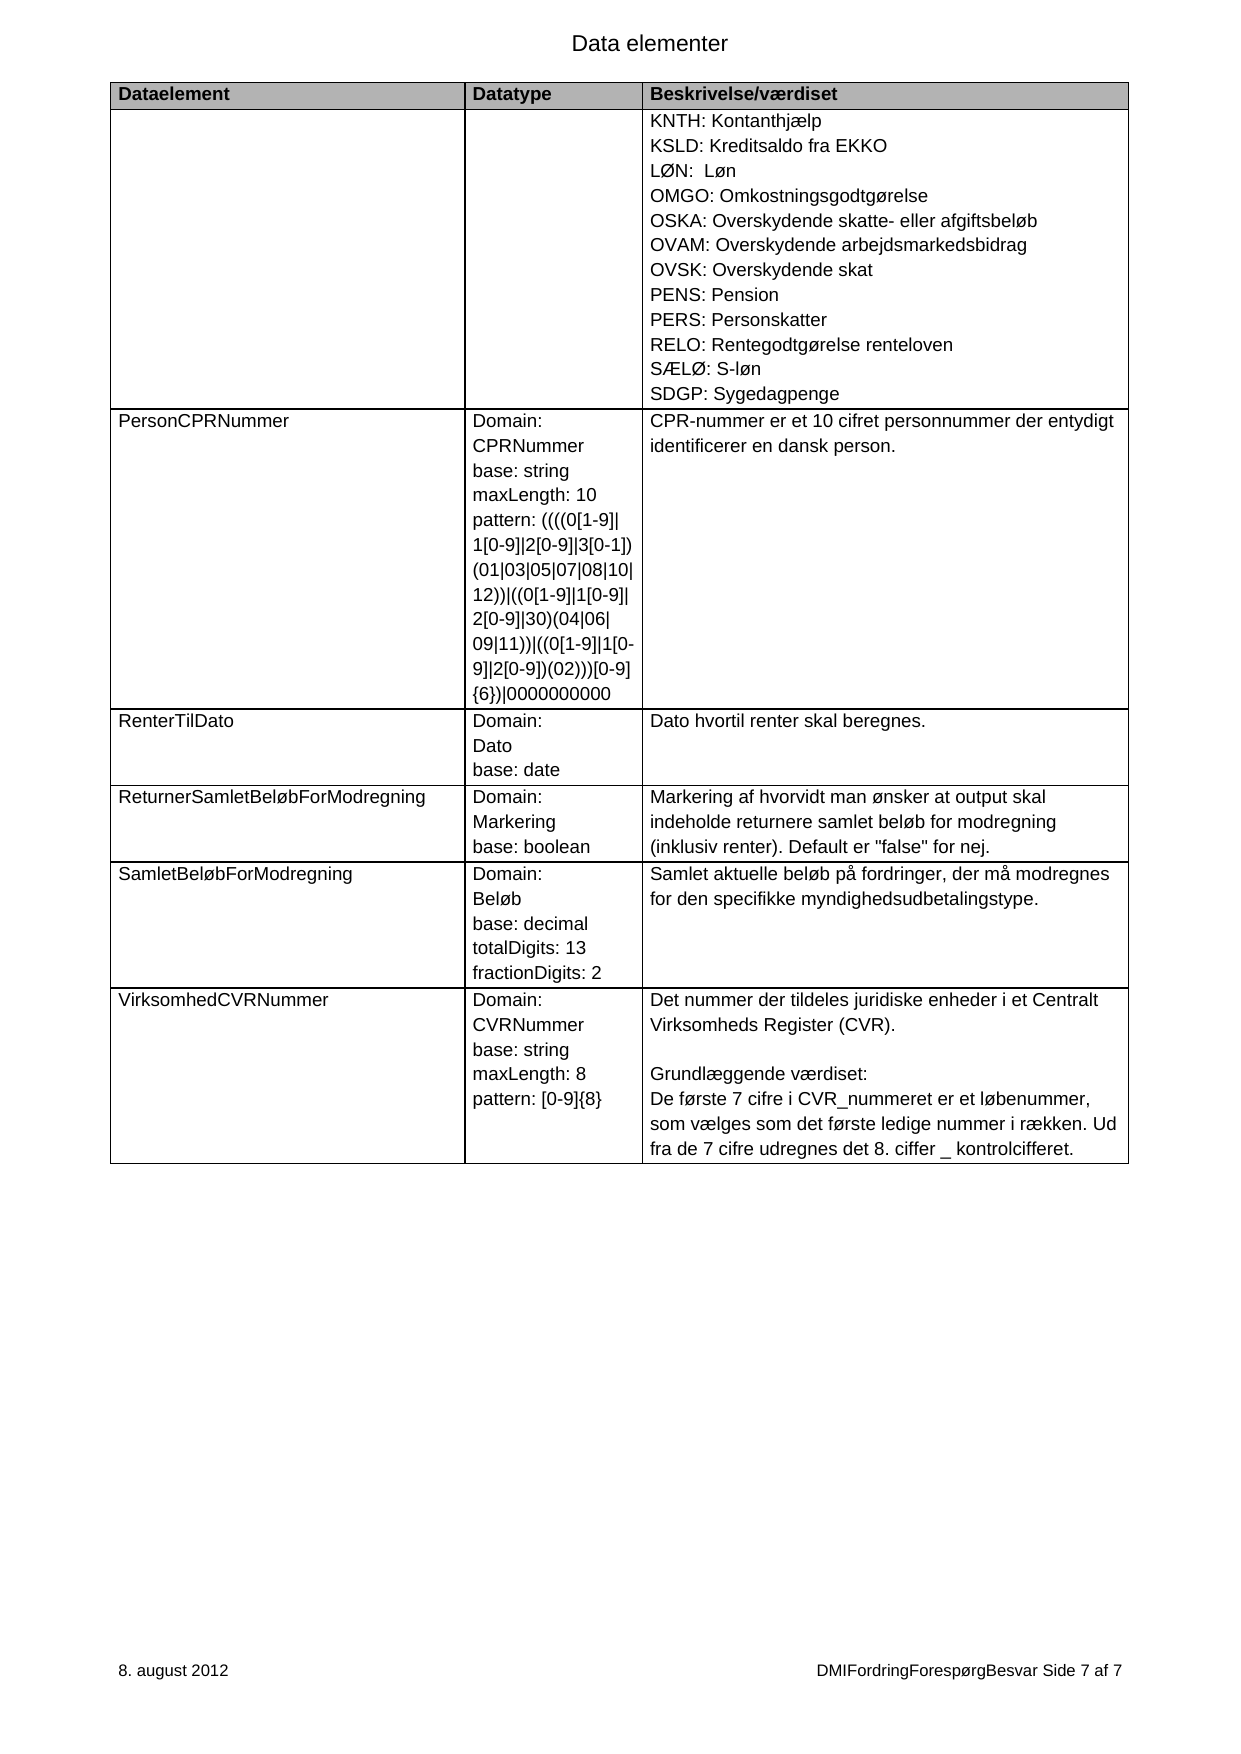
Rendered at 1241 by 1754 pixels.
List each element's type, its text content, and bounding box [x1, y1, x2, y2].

table_cell Det nummer der tildeles juridiske enheder i et Centralt Virksomheds Register (CVR). Grundlæggende værdiset: De første 7 cifre i CVR_nummeret er et løbenummer, som vælges som det første ledige nummer i rækken. Ud fra de 7 cifre udregnes det 8. ciffer _ kontrolcifferet. [643, 989, 1128, 1163]
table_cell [643, 110, 1128, 408]
table_cell VirksomhedCVRNummer [111, 989, 464, 1163]
table_cell CPR-nummer er et 10 cifret personnummer der entydigt identificerer en dansk person. [643, 410, 1128, 708]
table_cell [111, 110, 464, 408]
table_cell Domain: CVRNummer base: string maxLength: 8 pattern: [0-9]{8} [466, 989, 642, 1163]
table_cell SamletBeløbForModregning [111, 863, 464, 987]
table_cell RenterTilDato [111, 710, 464, 784]
table_cell Markering af hvorvidt man ønsker at output skal indeholde returnere samlet beløb for modregning (inklusiv renter). Default er "false" for nej. [643, 786, 1128, 861]
table_header Datatype [466, 83, 642, 109]
table_header Dataelement [111, 83, 464, 109]
table_cell Dato hvortil renter skal beregnes. [643, 710, 1128, 784]
table_cell Domain: CPRNummer base: string maxLength: 10 pattern: ((((0[1-9]|1[0-9]|2[0-9]|3[0-1])(01|03|05|07|08|10|12))|((0[1-9]|1[0-9]|2[0-9]|30)(04|06|09|11))|((0[1-9]|1[0-9]|2[0-9])(02)))[0-9]{6})|0000000000 [466, 410, 642, 708]
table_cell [466, 110, 642, 408]
table_cell Domain: Dato base: date [466, 710, 642, 784]
table_cell Samlet aktuelle beløb på fordringer, der må modregnes for den specifikke myndighedsudbetalingstype. [643, 863, 1128, 987]
table_cell Domain: Markering base: boolean [466, 786, 642, 861]
table_cell Domain: Beløb base: decimal totalDigits: 13 fractionDigits: 2 [466, 863, 642, 987]
table_cell ReturnerSamletBeløbForModregning [111, 786, 464, 861]
table_header Beskrivelse/værdiset [643, 83, 1128, 109]
table_cell PersonCPRNummer [111, 410, 464, 708]
